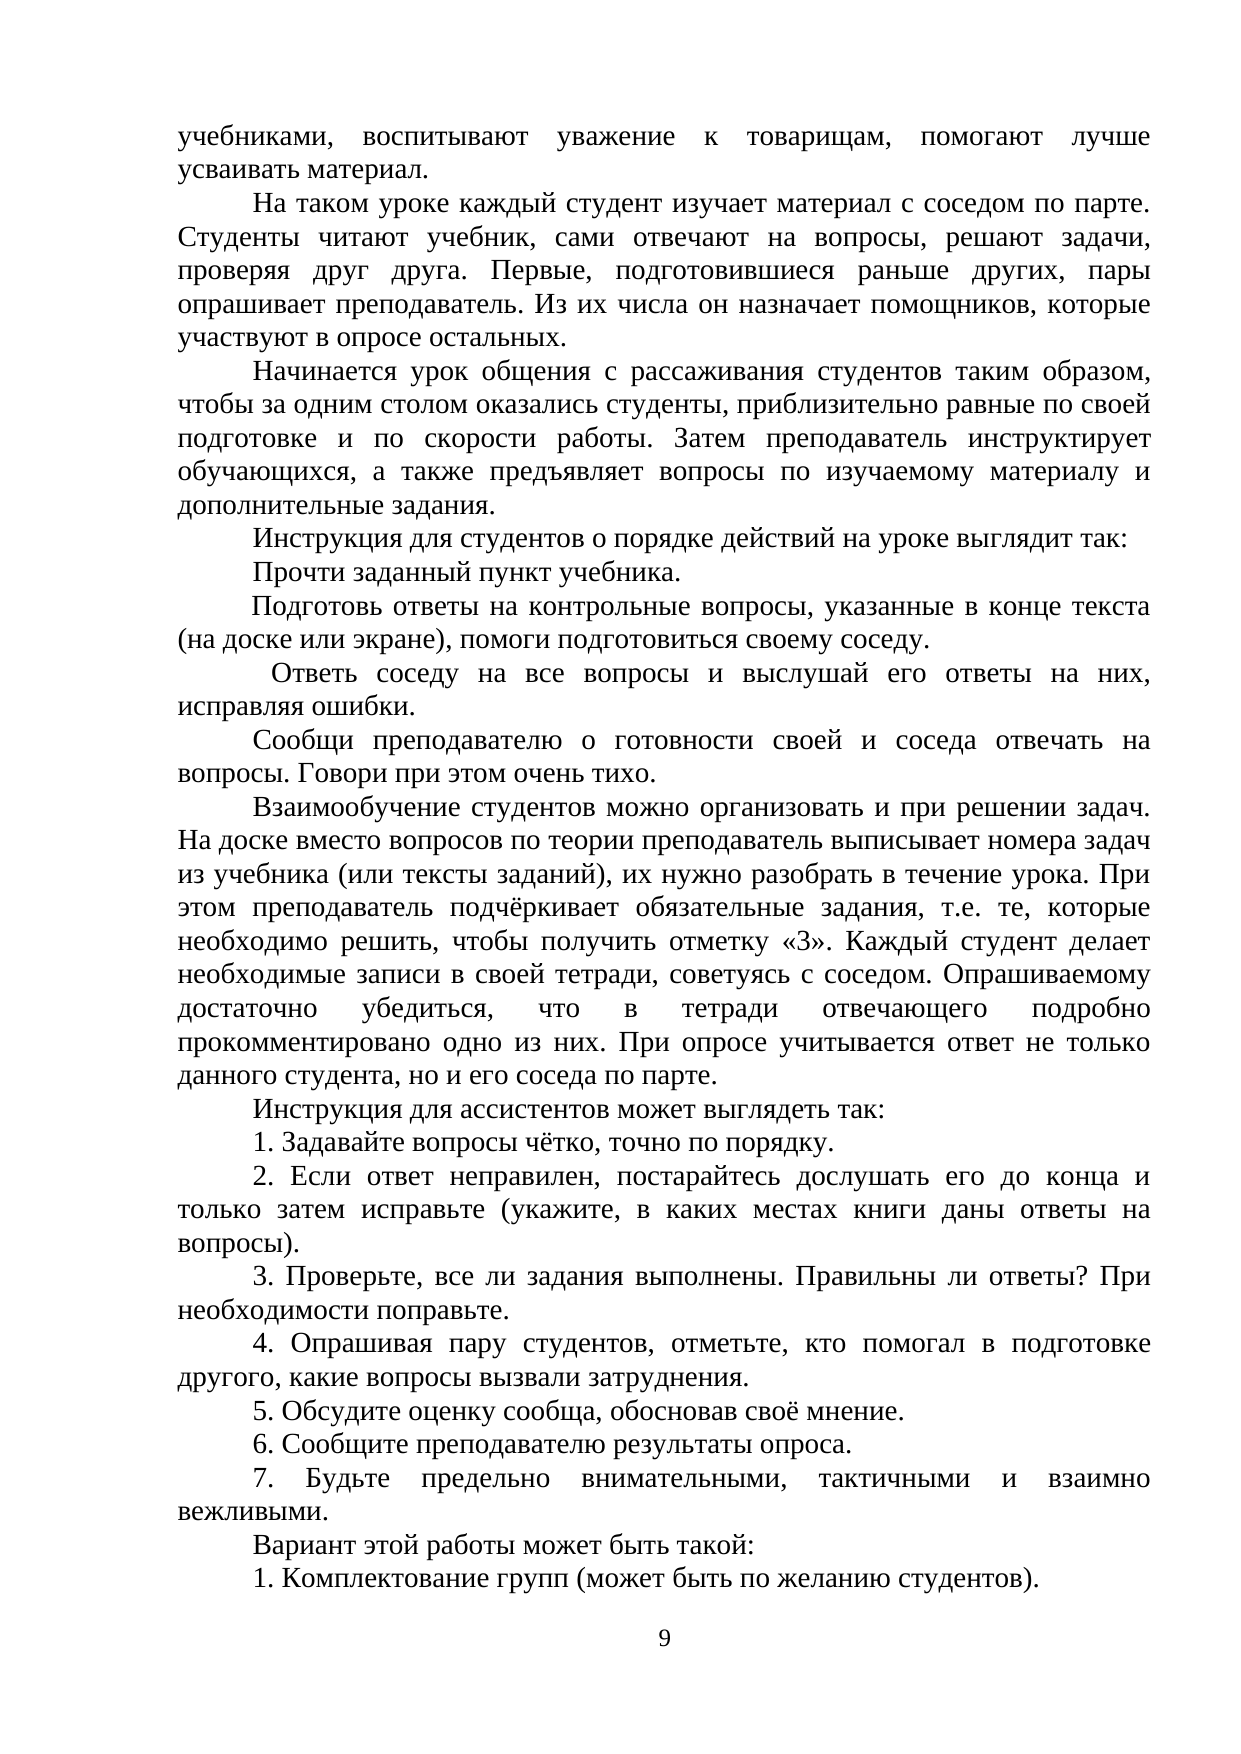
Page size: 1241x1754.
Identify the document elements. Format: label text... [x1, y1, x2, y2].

text Взаимообучение студентов можно организовать и при решении задач. На доске вместо вопросов по теории преподаватель выписывает номера задач из учебника (или тексты заданий), их нужно разобрать в течение урока. При этом преподаватель подчёркивает обязательные задания, т.е. те, которые необходимо решить, чтобы получить отметку «3». Каждый студент делает необходимые записи в своей тетради, советуясь с соседом. Опрашиваемому достаточно убедиться, что в тетради отвечающего подробно прокомментировано одно из них. При опросе учитывается ответ не только данного студента, но и его соседа по парте. [177, 789, 1152, 1091]
text 3. Проверьте, все ли задания выполнены. Правильны ли ответы? При необходимости поправьте. [177, 1258, 1152, 1326]
text Прочти заданный пункт учебника. [177, 554, 1152, 588]
text 5. Обсудите оценку сообща, обосновав своё мнение. [177, 1393, 1152, 1426]
text Сообщи преподавателю о готовности своей и соседа отвечать на вопросы. Говори при этом очень тихо. [177, 722, 1152, 789]
text Вариант этой работы может быть такой: [177, 1527, 1152, 1560]
text Инструкция для ассистентов может выглядеть так: [177, 1091, 1152, 1124]
text 7. Будьте предельно внимательными, тактичными и взаимно вежливыми. [177, 1460, 1152, 1527]
text 1. Задавайте вопросы чётко, точно по порядку. [177, 1124, 1152, 1158]
text Ответь соседу на все вопросы и выслушай его ответы на них, исправляя ошибки. [177, 655, 1152, 722]
text Инструкция для студентов о порядке действий на уроке выглядит так: [177, 521, 1152, 554]
text 4. Опрашивая пару студентов, отметьте, кто помогал в подготовке другого, какие вопросы вызвали затруднения. [177, 1326, 1152, 1393]
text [177, 118, 1152, 185]
text Подготовь ответы на контрольные вопросы, указанные в конце текста (на доске или экране), помоги подготовиться своему соседу. [177, 588, 1152, 655]
text 1. Комплектование групп (может быть по желанию студентов). [177, 1560, 1152, 1594]
text Начинается урок общения с рассаживания студентов таким образом, чтобы за одним столом оказались студенты, приблизительно равные по своей подготовке и по скорости работы. Затем преподаватель инструктирует обучающихся, а также предъявляет вопросы по изучаемому материалу и дополнительные задания. [177, 353, 1152, 521]
text На таком уроке каждый студент изучает материал с соседом по парте. Студенты читают учебник, сами отвечают на вопросы, решают задачи, проверяя друг друга. Первые, подготовившиеся раньше других, пары опрашивает преподаватель. Из их числа он назначает помощников, которые участвуют в опросе остальных. [177, 185, 1152, 353]
text 2. Если ответ неправилен, постарайтесь дослушать его до конца и только затем исправьте (укажите, в каких местах книги даны ответы на вопросы). [177, 1158, 1152, 1258]
text 6. Сообщите преподавателю результаты опроса. [177, 1426, 1152, 1460]
